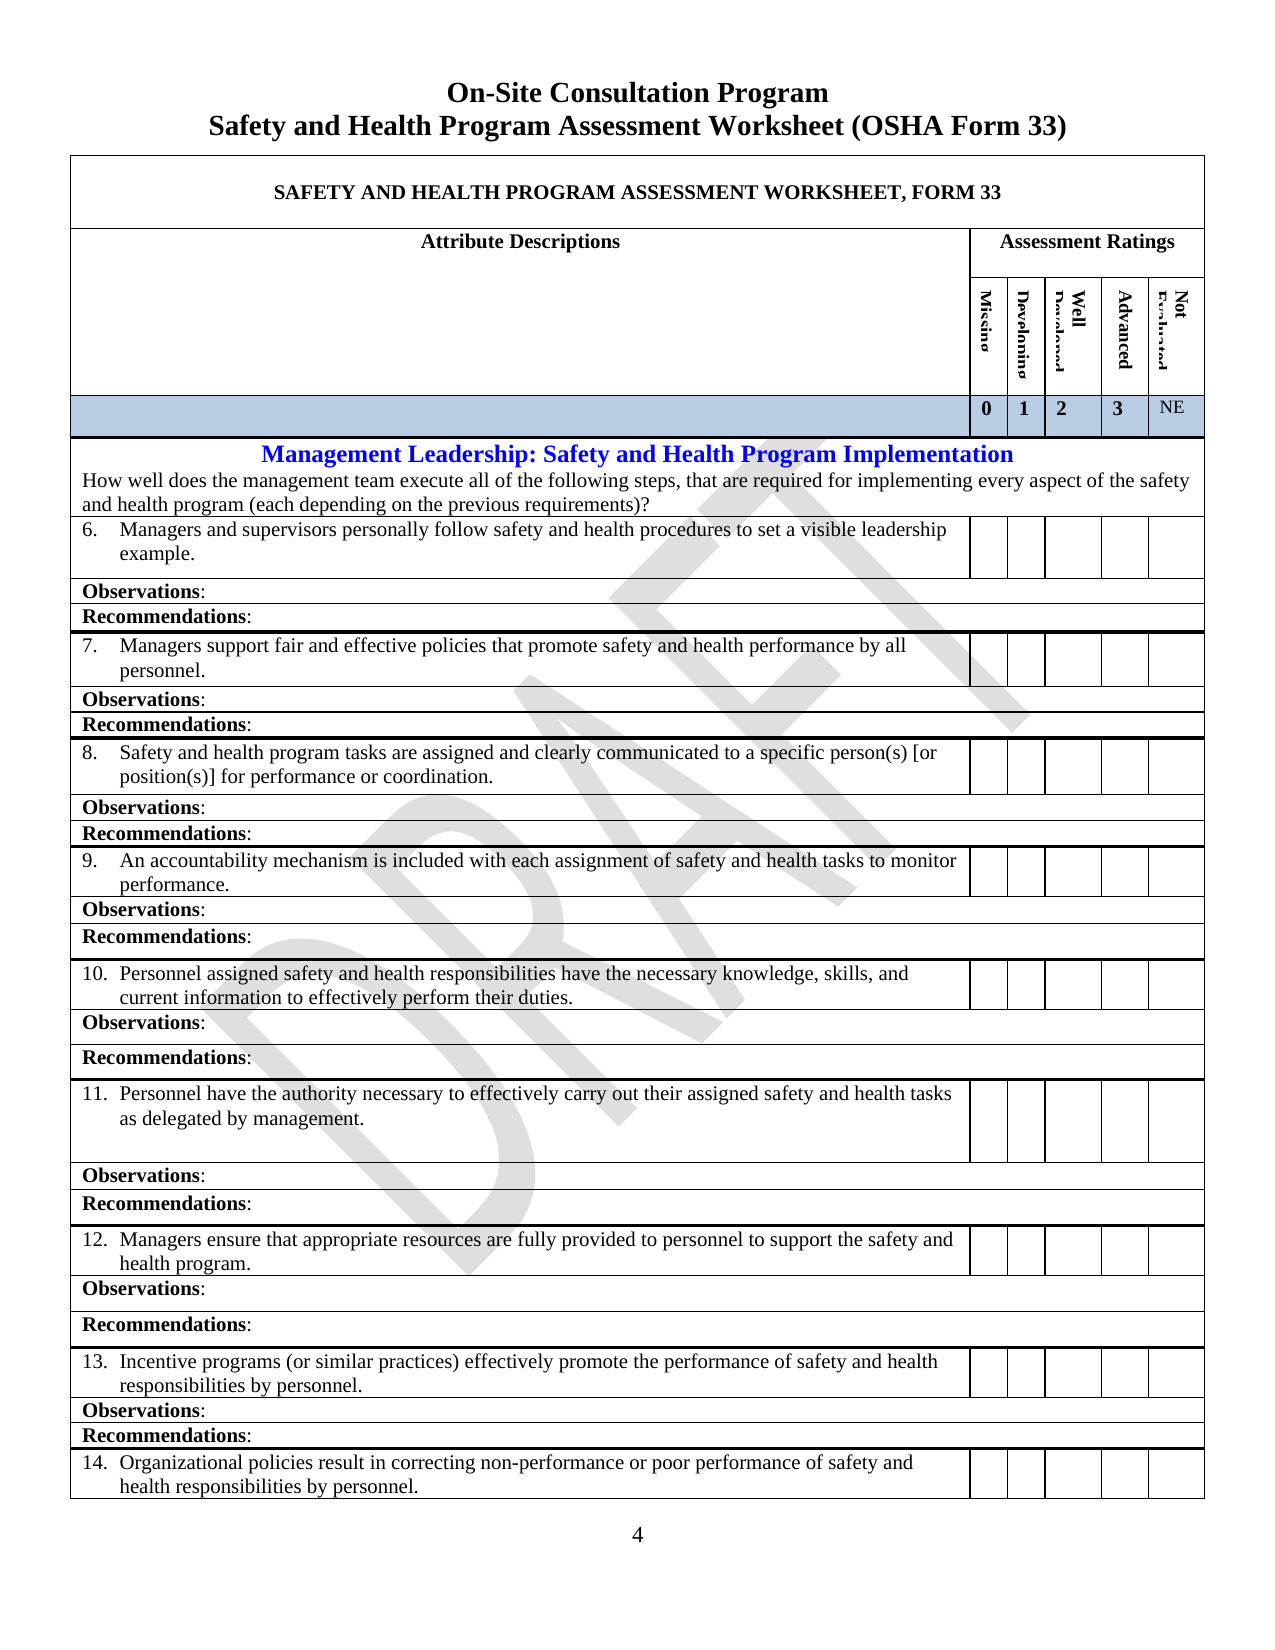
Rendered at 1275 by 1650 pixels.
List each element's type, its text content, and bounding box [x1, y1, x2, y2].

table_cell Managers and supervisors personally follow safety and health procedures to set a visible leadership example. [71, 517, 969, 578]
table_cell [971, 1227, 1007, 1275]
table_cell [1008, 634, 1044, 686]
table_cell Management Leadership: Safety and Health Program Implementation How well does the management team execute all of the following steps, that are required for implementing every aspect of the safety and health program (each depending on the previous requirements)? [71, 439, 1204, 516]
table_cell 3 [1102, 396, 1148, 436]
table_cell Observations: [71, 1398, 1204, 1422]
table_cell 0 [971, 396, 1007, 436]
table_cell [1102, 634, 1148, 686]
table_cell [1149, 1349, 1204, 1397]
table_cell Managers support fair and effective policies that promote safety and health performance by all personnel. [71, 634, 969, 686]
table_cell [1149, 1227, 1204, 1275]
table_cell Not Evaluated [1149, 278, 1204, 395]
table_cell [1102, 961, 1148, 1009]
table_cell [1102, 848, 1148, 896]
table_cell Recommendations: [71, 713, 1204, 736]
table_cell [1149, 1450, 1204, 1498]
table_cell [1102, 517, 1148, 578]
table_cell Incentive programs (or similar practices) effectively promote the performance of safety and health responsibilities by personnel. [71, 1349, 969, 1397]
table_cell Recommendations: [71, 924, 1204, 957]
table_cell Observations: [71, 1010, 1204, 1044]
table_cell Organizational policies result in correcting non-performance or poor performance of safety and health responsibilities by personnel. [71, 1450, 969, 1498]
table_cell [1102, 1081, 1148, 1162]
table_cell Well Developed [1046, 278, 1101, 395]
table_cell [1046, 517, 1101, 578]
table_cell [1149, 961, 1204, 1009]
table_cell An accountability mechanism is included with each assignment of safety and health tasks to monitor performance. [71, 848, 969, 896]
table_cell [1008, 1349, 1044, 1397]
table_cell [1149, 517, 1204, 578]
table_cell [1008, 1450, 1044, 1498]
table_cell Personnel have the authority necessary to effectively carry out their assigned safety and health tasks as delegated by management. [71, 1081, 969, 1162]
table_cell [1102, 1227, 1148, 1275]
table_cell [71, 396, 969, 436]
table_cell Attribute Descriptions [71, 229, 969, 395]
table_cell Observations: [71, 579, 1204, 603]
table_cell [1008, 848, 1044, 896]
table_cell [1046, 1450, 1101, 1498]
table_cell Safety and health program tasks are assigned and clearly communicated to a specific person(s) [or position(s)] for performance or coordination. [71, 740, 969, 794]
table_cell Missing [971, 278, 1007, 395]
table_cell [1008, 961, 1044, 1009]
table_cell Observations: [71, 897, 1204, 923]
table_cell [1149, 740, 1204, 794]
table_cell Recommendations: [71, 604, 1204, 630]
table_cell [1102, 740, 1148, 794]
table_cell [1046, 740, 1101, 794]
table_cell Observations: [71, 795, 1204, 819]
table_cell [1008, 1081, 1044, 1162]
table_cell [971, 1349, 1007, 1397]
table_cell [1102, 1450, 1148, 1498]
table_cell [971, 634, 1007, 686]
table_cell [1149, 848, 1204, 896]
table_cell 1 [1008, 396, 1044, 436]
table_cell Advanced [1102, 278, 1148, 395]
table_cell Recommendations: [71, 1423, 1204, 1447]
table_cell Observations: [71, 687, 1204, 711]
table_cell [1149, 1081, 1204, 1162]
table_cell [1149, 634, 1204, 686]
table_cell Recommendations: [71, 1045, 1204, 1078]
table_cell [1008, 1227, 1044, 1275]
table_cell Developing [1008, 278, 1044, 395]
table_cell [971, 961, 1007, 1009]
table_cell [971, 740, 1007, 794]
table_header SAFETY AND HEALTH PROGRAM ASSESSMENT WORKSHEET, FORM 33 [71, 156, 1204, 228]
table_cell Assessment Ratings [971, 229, 1204, 277]
table_cell 2 [1046, 396, 1101, 436]
table_cell Recommendations: [71, 1190, 1204, 1224]
table_cell NE [1149, 396, 1204, 436]
table_cell Recommendations: [71, 821, 1204, 844]
table_cell Observations: [71, 1276, 1204, 1311]
table_cell [1008, 740, 1044, 794]
table_cell [971, 848, 1007, 896]
table_cell [1046, 1081, 1101, 1162]
table_cell [1046, 1349, 1101, 1397]
table_cell Observations: [71, 1163, 1204, 1189]
table_cell [1046, 634, 1101, 686]
table_cell [971, 1081, 1007, 1162]
table_cell [1008, 517, 1044, 578]
table_cell Recommendations: [71, 1312, 1204, 1346]
table_cell [971, 1450, 1007, 1498]
table_cell [971, 517, 1007, 578]
table_cell Managers ensure that appropriate resources are fully provided to personnel to support the safety and health program. [71, 1227, 969, 1275]
table_cell Personnel assigned safety and health responsibilities have the necessary knowledge, skills, and current information to effectively perform their duties. [71, 961, 969, 1009]
table_cell [1046, 961, 1101, 1009]
table_cell [1046, 1227, 1101, 1275]
table_cell [1046, 848, 1101, 896]
table_cell [1102, 1349, 1148, 1397]
